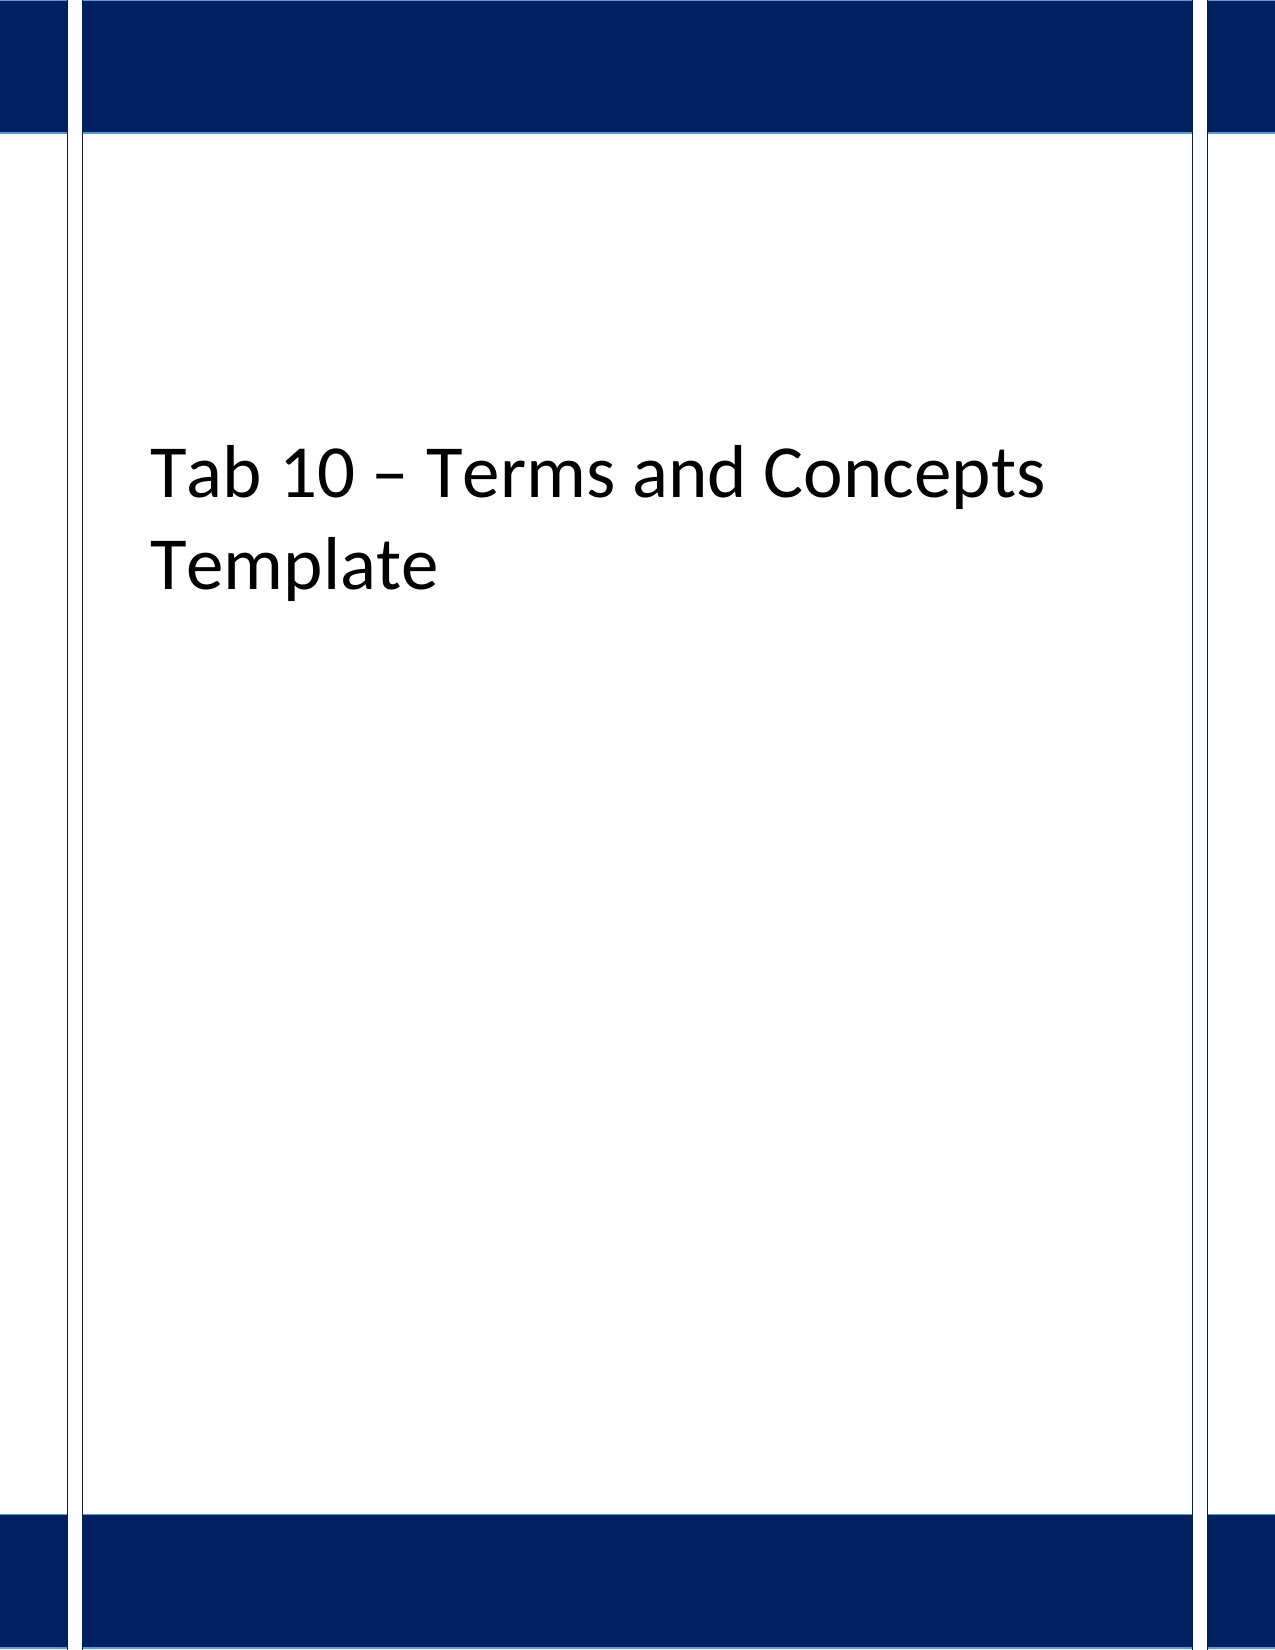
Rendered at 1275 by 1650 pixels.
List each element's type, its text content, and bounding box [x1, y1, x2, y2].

text Tab 10 – Terms and Concepts Template [150, 425, 1125, 608]
